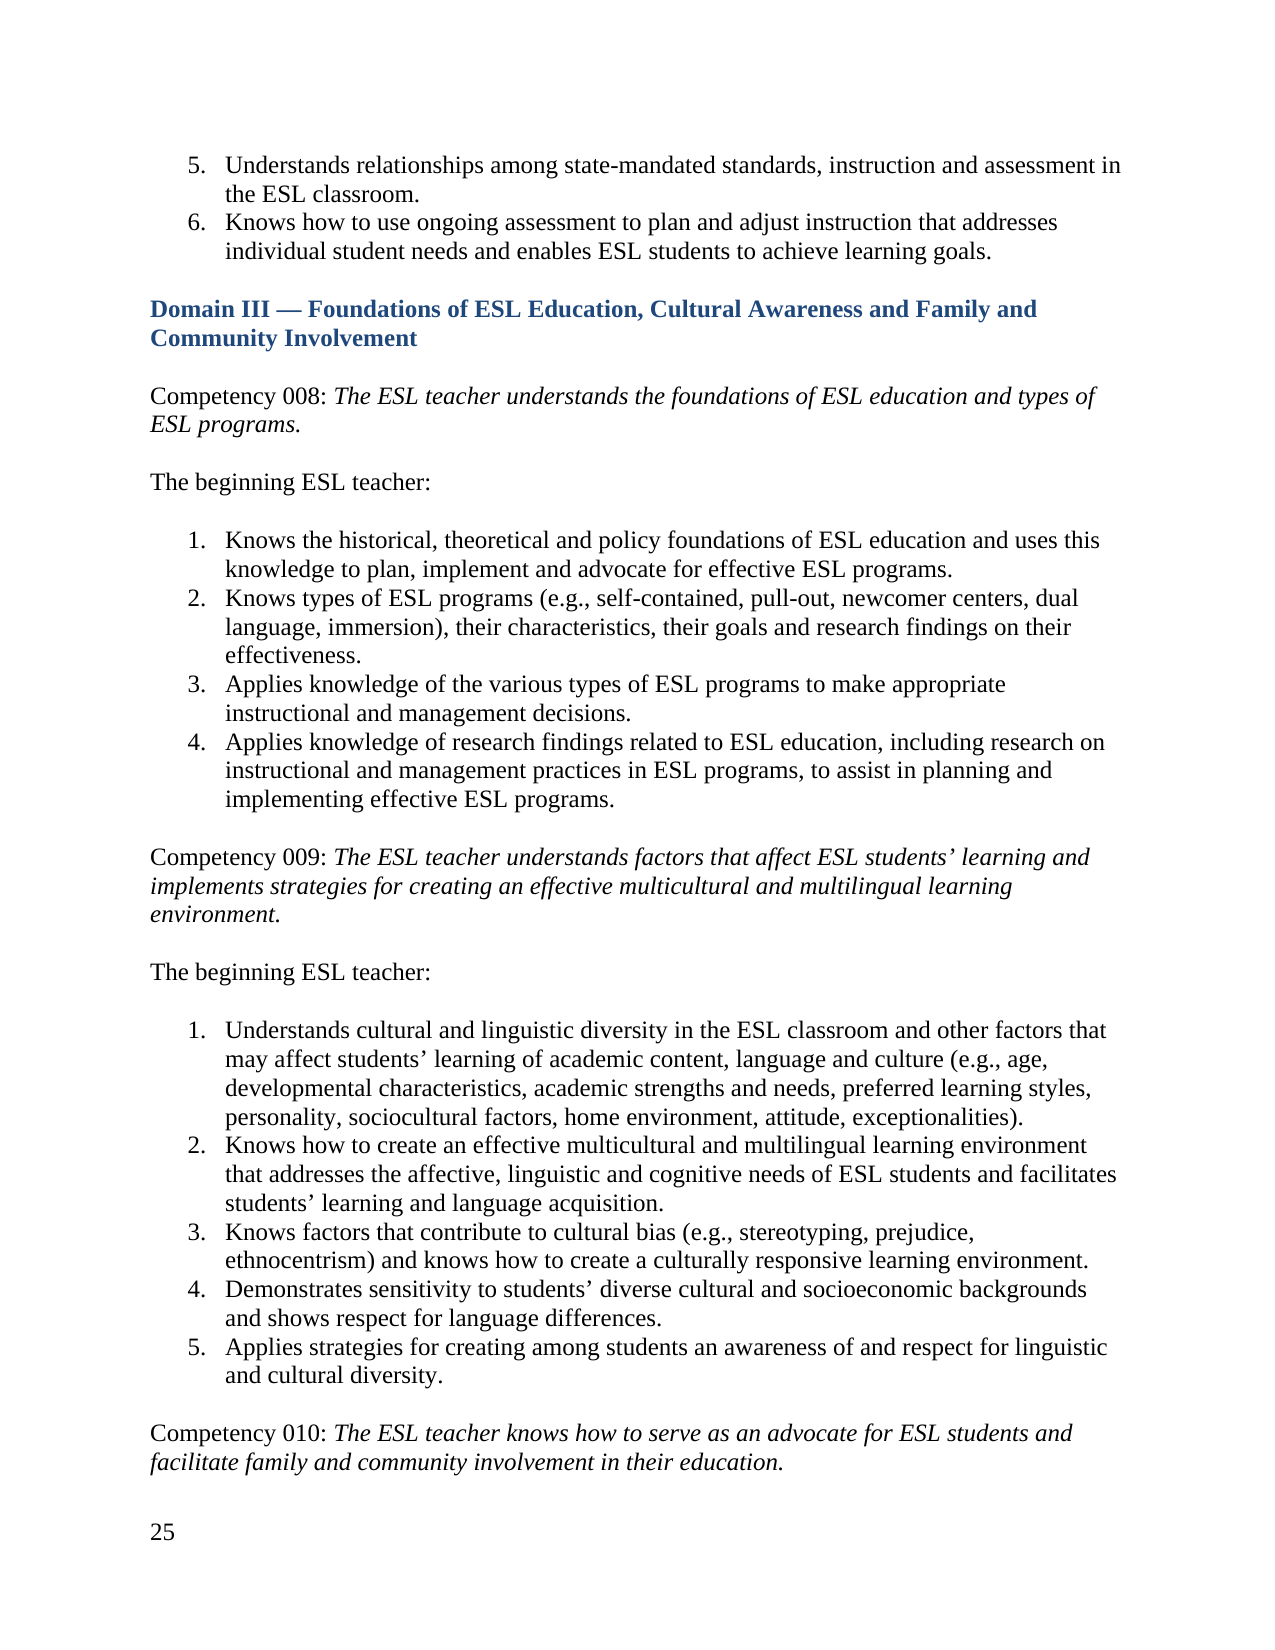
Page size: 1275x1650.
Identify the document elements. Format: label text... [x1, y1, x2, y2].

list Understands cultural and linguistic diversity in the ESL classroom and other factors that may affect students’ learning of academic content, language and culture (e.g., age, developmental characteristics, academic strengths and needs, preferred learning styles, personality, sociocultural factors, home environment, attitude, exceptionalities). [187, 1015, 1125, 1130]
list Applies strategies for creating among students an awareness of and respect for linguistic and cultural diversity. [187, 1332, 1125, 1389]
list Demonstrates sensitivity to students’ diverse cultural and socioeconomic backgrounds and shows respect for language differences. [187, 1274, 1125, 1332]
list Applies knowledge of the various types of ESL programs to make appropriate instructional and management decisions. [187, 669, 1125, 727]
list Applies knowledge of research findings related to ESL education, including research on instructional and management practices in ESL programs, to assist in planning and implementing effective ESL programs. [187, 727, 1125, 813]
list Knows types of ESL programs (e.g., self-contained, pull-out, newcomer centers, dual language, immersion), their characteristics, their goals and research findings on their effectiveness. [187, 583, 1125, 669]
text Competency 008: The ESL teacher understands the foundations of ESL education and types of ESL programs. [150, 381, 1125, 438]
list Knows how to use ongoing assessment to plan and adjust instruction that addresses individual student needs and enables ESL students to achieve learning goals. [187, 207, 1125, 265]
list Knows how to create an effective multicultural and multilingual learning environment that addresses the affective, linguistic and cognitive needs of ESL students and facilitates students’ learning and language acquisition. [187, 1130, 1125, 1217]
text The beginning ESL teacher: [150, 957, 1125, 986]
list Knows the historical, theoretical and policy foundations of ESL education and uses this knowledge to plan, implement and advocate for effective ESL programs. [187, 525, 1125, 583]
text Competency 009: The ESL teacher understands factors that affect ESL students’ learning and implements strategies for creating an effective multicultural and multilingual learning environment. [150, 842, 1125, 928]
text Domain III — Foundations of ESL Education, Cultural Awareness and Family and Community Involvement [150, 294, 1125, 352]
list Understands relationships among state-mandated standards, instruction and assessment in the ESL classroom. [187, 150, 1125, 207]
text The beginning ESL teacher: [150, 467, 1125, 496]
list Knows factors that contribute to cultural bias (e.g., stereotyping, prejudice, ethnocentrism) and knows how to create a culturally responsive learning environment. [187, 1217, 1125, 1274]
text Competency 010: The ESL teacher knows how to serve as an advocate for ESL students and facilitate family and community involvement in their education. [150, 1418, 1125, 1476]
